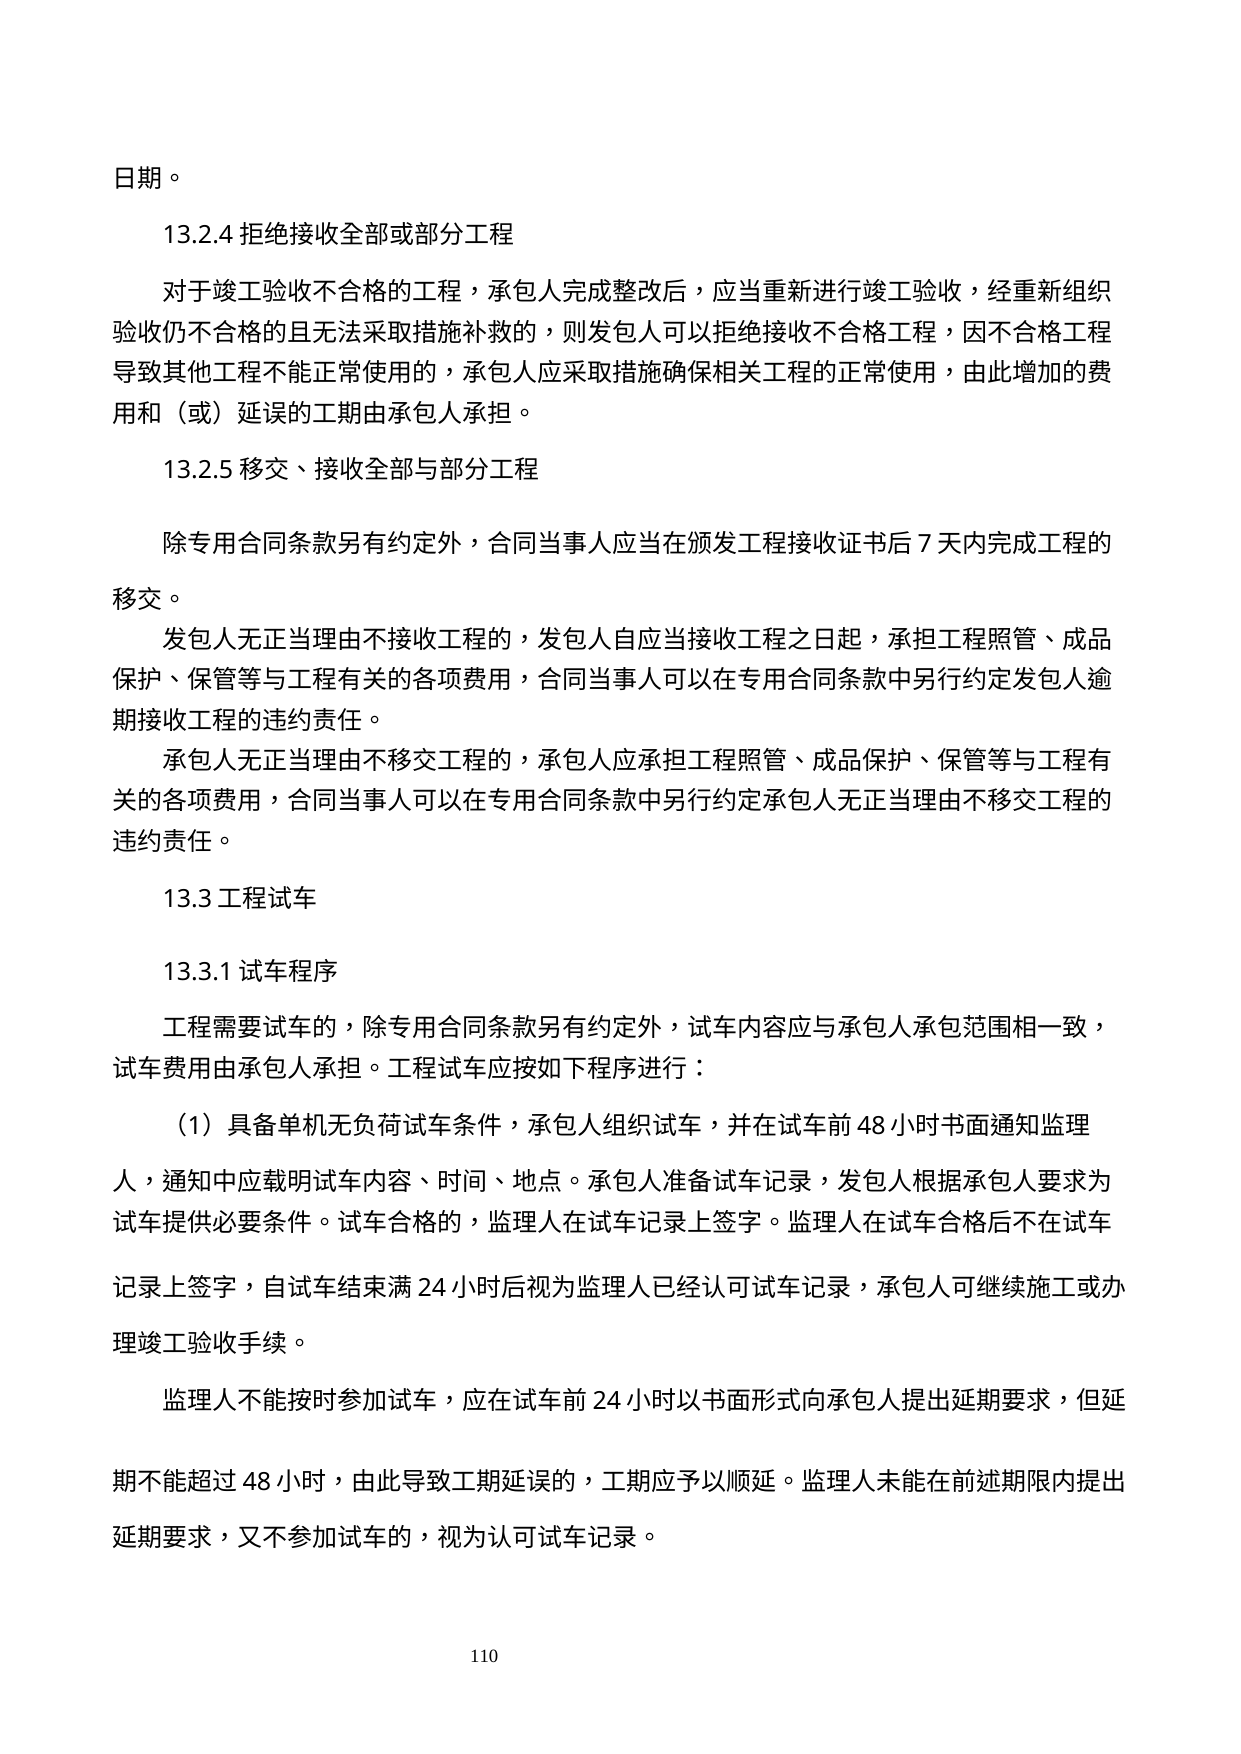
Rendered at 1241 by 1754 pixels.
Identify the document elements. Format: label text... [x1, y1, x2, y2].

text 13.3.1试车程序 [112, 938, 1128, 1003]
text 13.3工程试车 [112, 865, 1128, 930]
text 对于竣工验收不合格的工程，承包人完成整改后，应当重新进行竣工验收，经重新组织验收仍不合格的且无法采取措施补救的，则发包人可以拒绝接收不合格工程，因不合格工程导致其他工程不能正常使用的，承包人应采取措施确保相关工程的正常使用，由此增加的费用和（或）延误的工期由承包人承担。 [112, 275, 1128, 429]
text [112, 162, 1128, 194]
text （1）具备单机无负荷试车条件，承包人组织试车，并在试车前48小时书面通知监理人，通知中应载明试车内容、时间、地点。承包人准备试车记录，发包人根据承包人要求为试车提供必要条件。试车合格的，监理人在试车记录上签字。监理人在试车合格后不在试车记录上签字，自试车结束满24小时后视为监理人已经认可试车记录，承包人可继续施工或办理竣工验收手续。 [112, 1092, 1128, 1360]
text 除专用合同条款另有约定外，合同当事人应当在颁发工程接收证书后7天内完成工程的移交。 [112, 510, 1128, 616]
text 监理人不能按时参加试车，应在试车前24小时以书面形式向承包人提出延期要求，但延期不能超过48小时，由此导致工期延误的，工期应予以顺延。监理人未能在前述期限内提出延期要求，又不参加试车的，视为认可试车记录。 [112, 1367, 1128, 1554]
text 13.2.4 拒绝接收全部或部分工程 [112, 202, 1128, 267]
text 13.2.5 移交、接收全部与部分工程 [112, 437, 1128, 502]
text 承包人无正当理由不移交工程的，承包人应承担工程照管、成品保护、保管等与工程有关的各项费用，合同当事人可以在专用合同条款中另行约定承包人无正当理由不移交工程的违约责任。 [112, 744, 1128, 858]
text 工程需要试车的，除专用合同条款另有约定外，试车内容应与承包人承包范围相一致，试车费用由承包人承担。工程试车应按如下程序进行： [112, 1012, 1128, 1085]
text 发包人无正当理由不接收工程的，发包人自应当接收工程之日起，承担工程照管、成品保护、保管等与工程有关的各项费用，合同当事人可以在专用合同条款中另行约定发包人逾期接收工程的违约责任。 [112, 623, 1128, 737]
